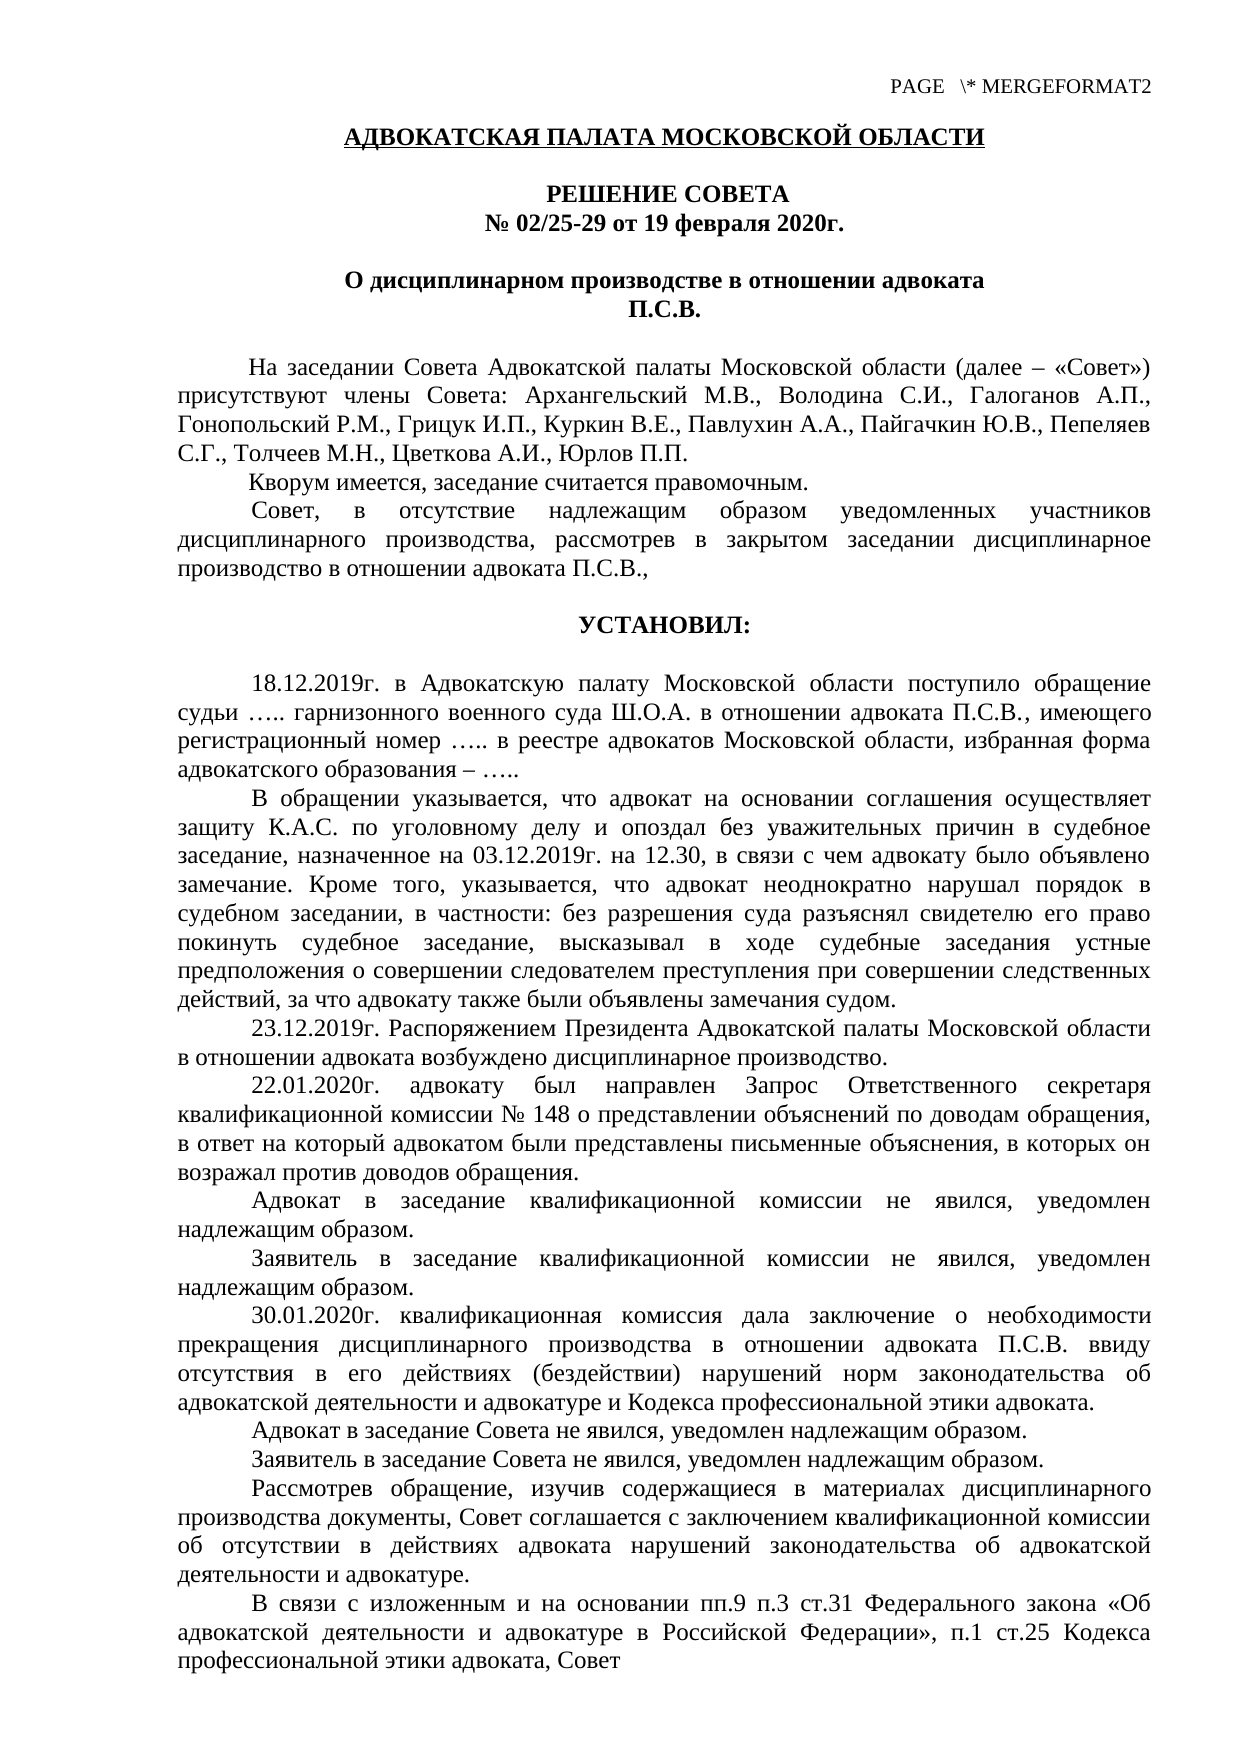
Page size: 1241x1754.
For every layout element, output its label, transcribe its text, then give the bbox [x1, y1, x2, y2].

text Адвокат в заседание квалификационной комиссии не явился, уведомлен надлежащим образом. [177, 1186, 1152, 1243]
text 30.01.2020г. квалификационная комиссия дала заключение о необходимости прекращения дисциплинарного производства в отношении адвоката П.С.В. ввиду отсутствия в его действиях (бездействии) нарушений норм законодательства об адвокатской деятельности и адвокатуре и Кодекса профессиональной этики адвоката. [177, 1301, 1152, 1416]
text 23.12.2019г. Распоряжением Президента Адвокатской палаты Московской области в отношении адвоката возбуждено дисциплинарное производство. [177, 1013, 1152, 1071]
text 22.01.2020г. адвокату был направлен Запрос Ответственного секретаря квалификационной комиссии № 148 о представлении объяснений по доводам обращения, в ответ на который адвокатом были представлены письменные объяснения, в которых он возражал против доводов обращения. [177, 1071, 1152, 1186]
text О дисциплинарном производстве в отношении адвоката [177, 266, 1152, 294]
text Заявитель в заседание квалификационной комиссии не явился, уведомлен надлежащим образом. [177, 1243, 1152, 1301]
text № 02/25-29 от 19 февраля 2020г. [177, 208, 1152, 237]
text Совет, в отсутствие надлежащим образом уведомленных участников дисциплинарного производства, рассмотрев в закрытом заседании дисциплинарное производство в отношении адвоката П.С.В., [177, 496, 1152, 582]
text Кворум имеется, заседание считается правомочным. [177, 467, 1152, 496]
text Рассмотрев обращение, изучив содержащиеся в материалах дисциплинарного производства документы, Совет соглашается с заключением квалификационной комиссии об отсутствии в действиях адвоката нарушений законодательства об адвокатской деятельности и адвокатуре. [177, 1473, 1152, 1588]
text Заявитель в заседание Совета не явился, уведомлен надлежащим образом. [177, 1444, 1152, 1473]
text адвокатская палата московской области [177, 122, 1152, 151]
text В обращении указывается, что адвокат на основании соглашения осуществляет защиту К.А.С. по уголовному делу и опоздал без уважительных причин в судебное заседание, назначенное на 03.12.2019г. на 12.30, в связи с чем адвокату было объявлено замечание. Кроме того, указывается, что адвокат неоднократно нарушал порядок в судебном заседании, в частности: без разрешения суда разъяснял свидетелю его право покинуть судебное заседание, высказывал в ходе судебные заседания устные предположения о совершении следователем преступления при совершении следственных действий, за что адвокату также были объявлены замечания судом. [177, 783, 1152, 1013]
text На заседании Совета Адвокатской палаты Московской области (далее – «Совет») присутствуют члены Совета: Архангельский М.В., Володина С.И., Галоганов А.П., Гонопольский Р.М., Грицук И.П., Куркин В.Е., Павлухин А.А., Пайгачкин Ю.В., Пепеляев С.Г., Толчеев М.Н., Цветкова А.И., Юрлов П.П. [177, 352, 1152, 467]
text УСТАНОВИЛ: [177, 611, 1152, 639]
text В связи с изложенным и на основании пп.9 п.3 ст.31 Федерального закона «Об адвокатской деятельности и адвокатуре в Российской Федерации», п.1 ст.25 Кодекса профессиональной этики адвоката, Совет [177, 1588, 1152, 1674]
text П.С.В. [177, 294, 1152, 323]
text 18.12.2019г. в Адвокатскую палату Московской области поступило обращение судьи ….. гарнизонного военного суда Ш.О.А. в отношении адвоката П.С.В., имеющего регистрационный номер ….. в реестре адвокатов Московской области, избранная форма адвокатского образования – ….. [177, 668, 1152, 783]
text Адвокат в заседание Совета не явился, уведомлен надлежащим образом. [177, 1416, 1152, 1444]
text Решение СОВЕТА [472, 179, 1152, 208]
